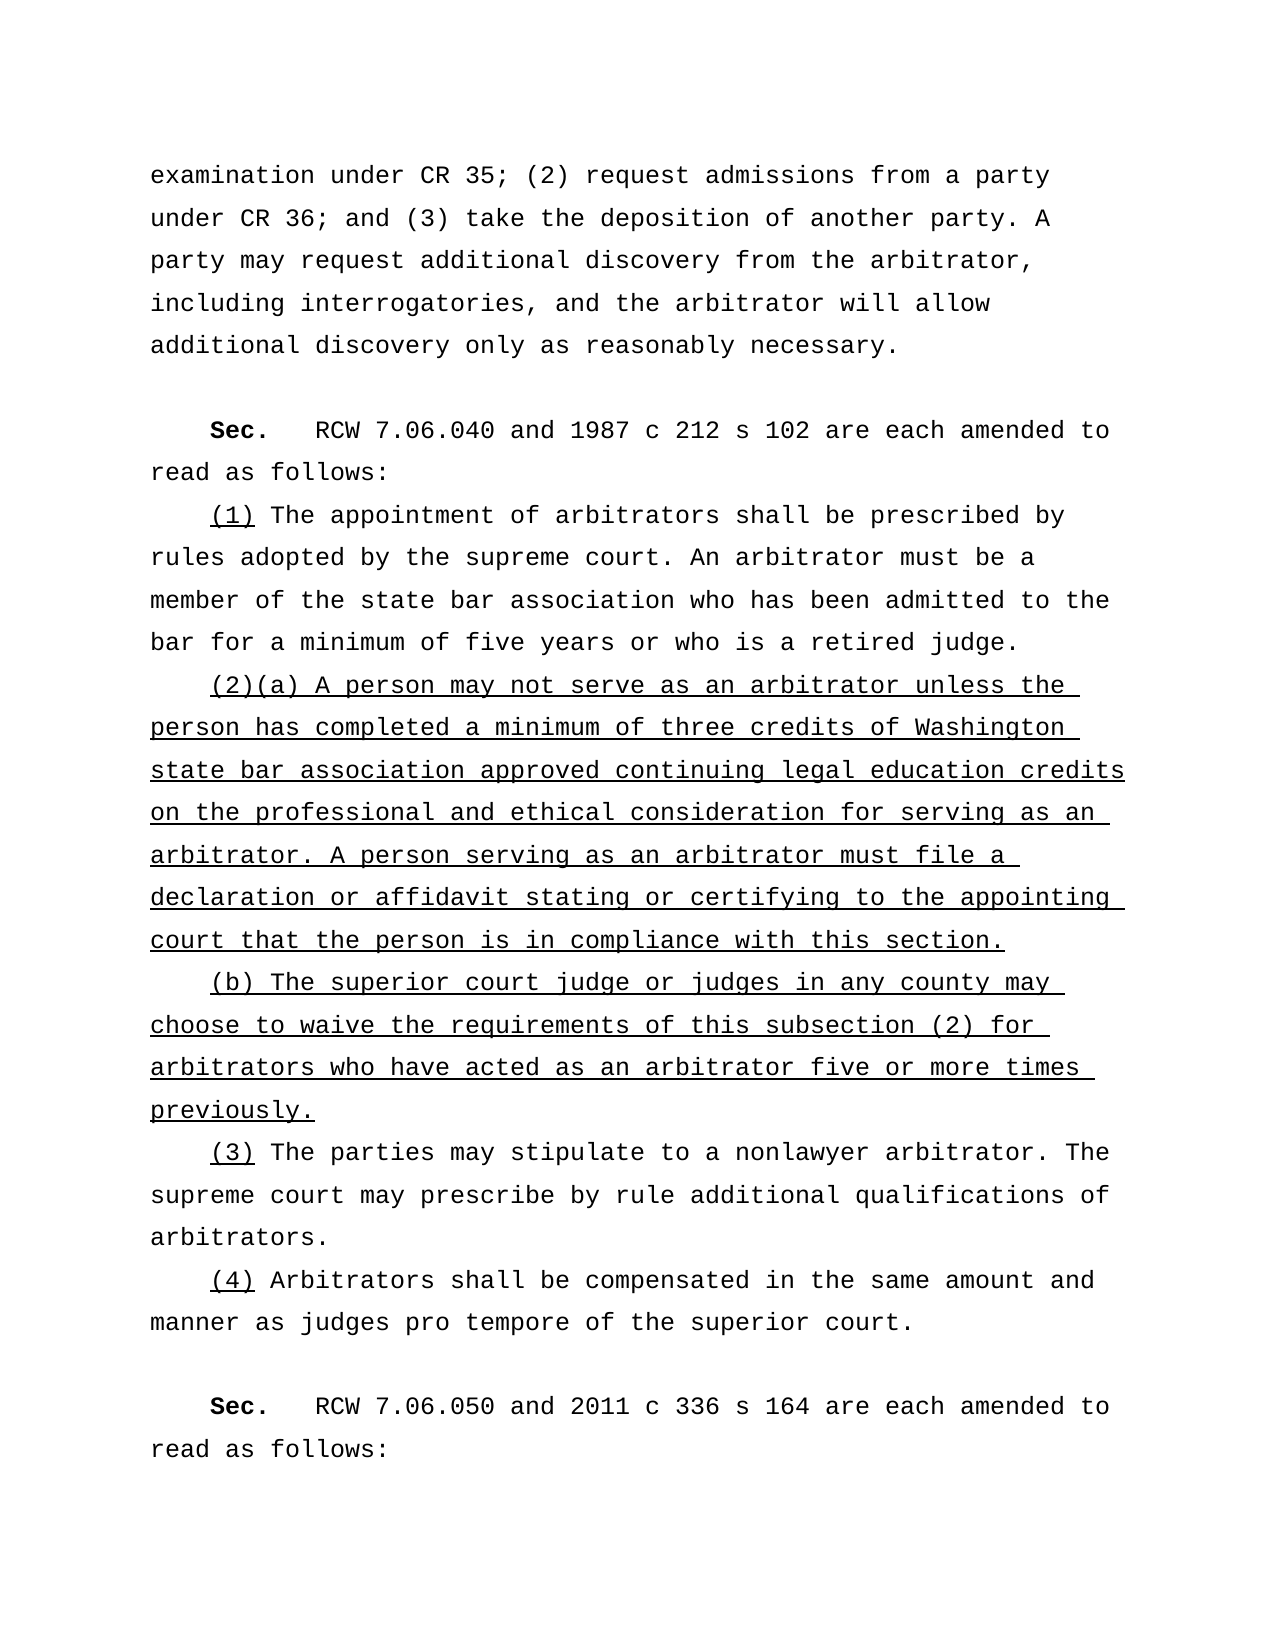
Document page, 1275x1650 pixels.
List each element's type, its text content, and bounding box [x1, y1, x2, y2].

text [150, 150, 1125, 362]
text (2)(a) A person may not serve as an arbitrator unless the person has completed a minimum of three credits of Washington state bar association approved continuing legal education credits on the professional and ethical consideration for serving as an arbitrator. A person serving as an arbitrator must file a declaration or affidavit stating or certifying to the appointing court that the person is in compliance with this section. [150, 782, 1125, 908]
text (4) Arbitrators shall be compensated in the same amount and manner as judges pro tempore of the superior court. [150, 1254, 1125, 1339]
text (3) The parties may stipulate to a nonlawyer arbitrator. The supreme court may prescribe by rule additional qualifications of arbitrators. [150, 1127, 1125, 1254]
text (2)(a) A person may not serve as an arbitrator unless the person has completed a minimum of three credits of Washington state bar association approved continuing legal education credits on the professional and ethical consideration for serving as an arbitrator. A person serving as an arbitrator must file a declaration or affidavit stating or certifying to the appointing court that the person is in compliance with this section. [150, 910, 1125, 957]
text (2)(a) A person may not serve as an arbitrator unless the person has completed a minimum of three credits of Washington state bar association approved continuing legal education credits on the professional and ethical consideration for serving as an arbitrator. A person serving as an arbitrator must file a declaration or affidavit stating or certifying to the appointing court that the person is in compliance with this section. [150, 659, 1125, 780]
text (1) The appointment of arbitrators shall be prescribed by rules adopted by the supreme court. An arbitrator must be a member of the state bar association who has been admitted to the bar for a minimum of five years or who is a retired judge. [150, 489, 1125, 659]
text (b) The superior court judge or judges in any county may choose to waive the requirements of this subsection (2) for arbitrators who have acted as an arbitrator five or more times previously. [150, 957, 1125, 1127]
text Sec. RCW 7.06.040 and 1987 c 212 s 102 are each amended to read as follows: [150, 404, 1125, 489]
text Sec. RCW 7.06.050 and 2011 c 336 s 164 are each amended to read as follows: [150, 1381, 1125, 1466]
